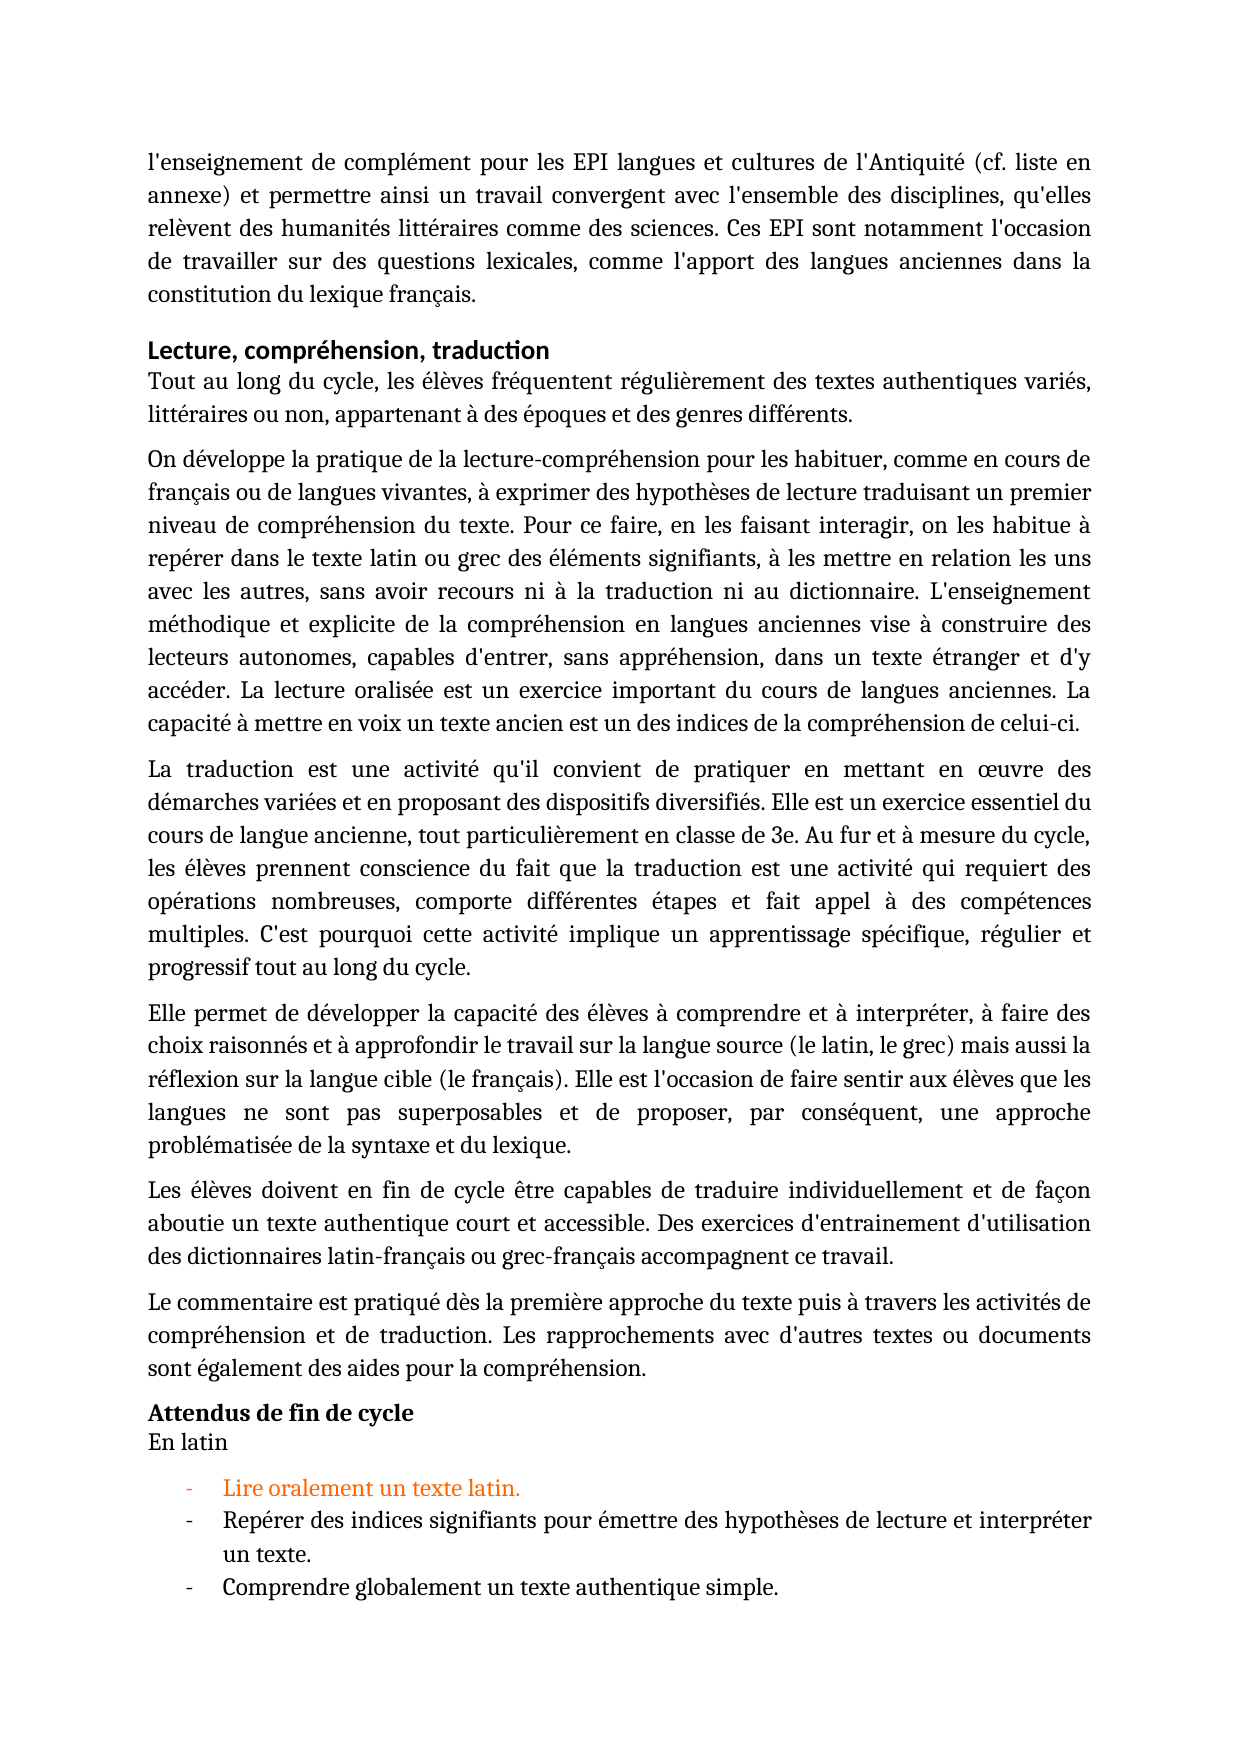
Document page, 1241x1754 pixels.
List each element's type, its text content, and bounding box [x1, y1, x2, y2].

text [148, 148, 1093, 308]
text Le commentaire est pratiqué dès la première approche du texte puis à travers les activités de compréhension et de traduction. Les rapprochements avec d'autres textes ou documents sont également des aides pour la compréhension. [148, 1288, 1093, 1382]
text Tout au long du cycle, les élèves fréquentent régulièrement des textes authentiques variés, littéraires ou non, appartenant à des époques et des genres différents. [148, 367, 1093, 428]
list Lire oralement un texte latin. [185, 1473, 1093, 1502]
text Elle permet de développer la capacité des élèves à comprendre et à interpréter, à faire des choix raisonnés et à approfondir le travail sur la langue source (le latin, le grec) mais aussi la réflexion sur la langue cible (le français). Elle est l'occasion de faire sentir aux élèves que les langues ne sont pas superposables et de proposer, par conséquent, une approche problématisée de la syntaxe et du lexique. [148, 998, 1093, 1159]
text Les élèves doivent en fin de cycle être capables de traduire individuellement et de façon aboutie un texte authentique court et accessible. Des exercices d'entrainement d'utilisation des dictionnaires latin-français ou grec-français accompagnent ce travail. [148, 1176, 1093, 1271]
subtitle Lecture, compréhension, traduction [148, 333, 1093, 367]
list Repérer des indices signifiants pour émettre des hypothèses de lecture et interpréter un texte. [185, 1506, 1093, 1568]
text Attendus de fin de cycle [148, 1399, 1093, 1428]
text On développe la pratique de la lecture-compréhension pour les habituer, comme en cours de français ou de langues vivantes, à exprimer des hypothèses de lecture traduisant un premier niveau de compréhension du texte. Pour ce faire, en les faisant interagir, on les habitue à repérer dans le texte latin ou grec des éléments signifiants, à les mettre en relation les uns avec les autres, sans avoir recours ni à la traduction ni au dictionnaire. L'enseignement méthodique et explicite de la compréhension en langues anciennes vise à construire des lecteurs autonomes, capables d'entrer, sans appréhension, dans un texte étranger et d'y accéder. La lecture oralisée est un exercice important du cours de langues anciennes. La capacité à mettre en voix un texte ancien est un des indices de la compréhension de celui-ci. [148, 445, 1093, 738]
text En latin [148, 1428, 1093, 1457]
list Comprendre globalement un texte authentique simple. [185, 1572, 1093, 1601]
text La traduction est une activité qu'il convient de pratiquer en mettant en œuvre des démarches variées et en proposant des dispositifs diversifiés. Elle est un exercice essentiel du cours de langue ancienne, tout particulièrement en classe de 3e. Au fur et à mesure du cycle, les élèves prennent conscience du fait que la traduction est une activité qui requiert des opérations nombreuses, comporte différentes étapes et fait appel à des compétences multiples. C'est pourquoi cette activité implique un apprentissage spécifique, régulier et progressif tout au long du cycle. [148, 755, 1093, 982]
